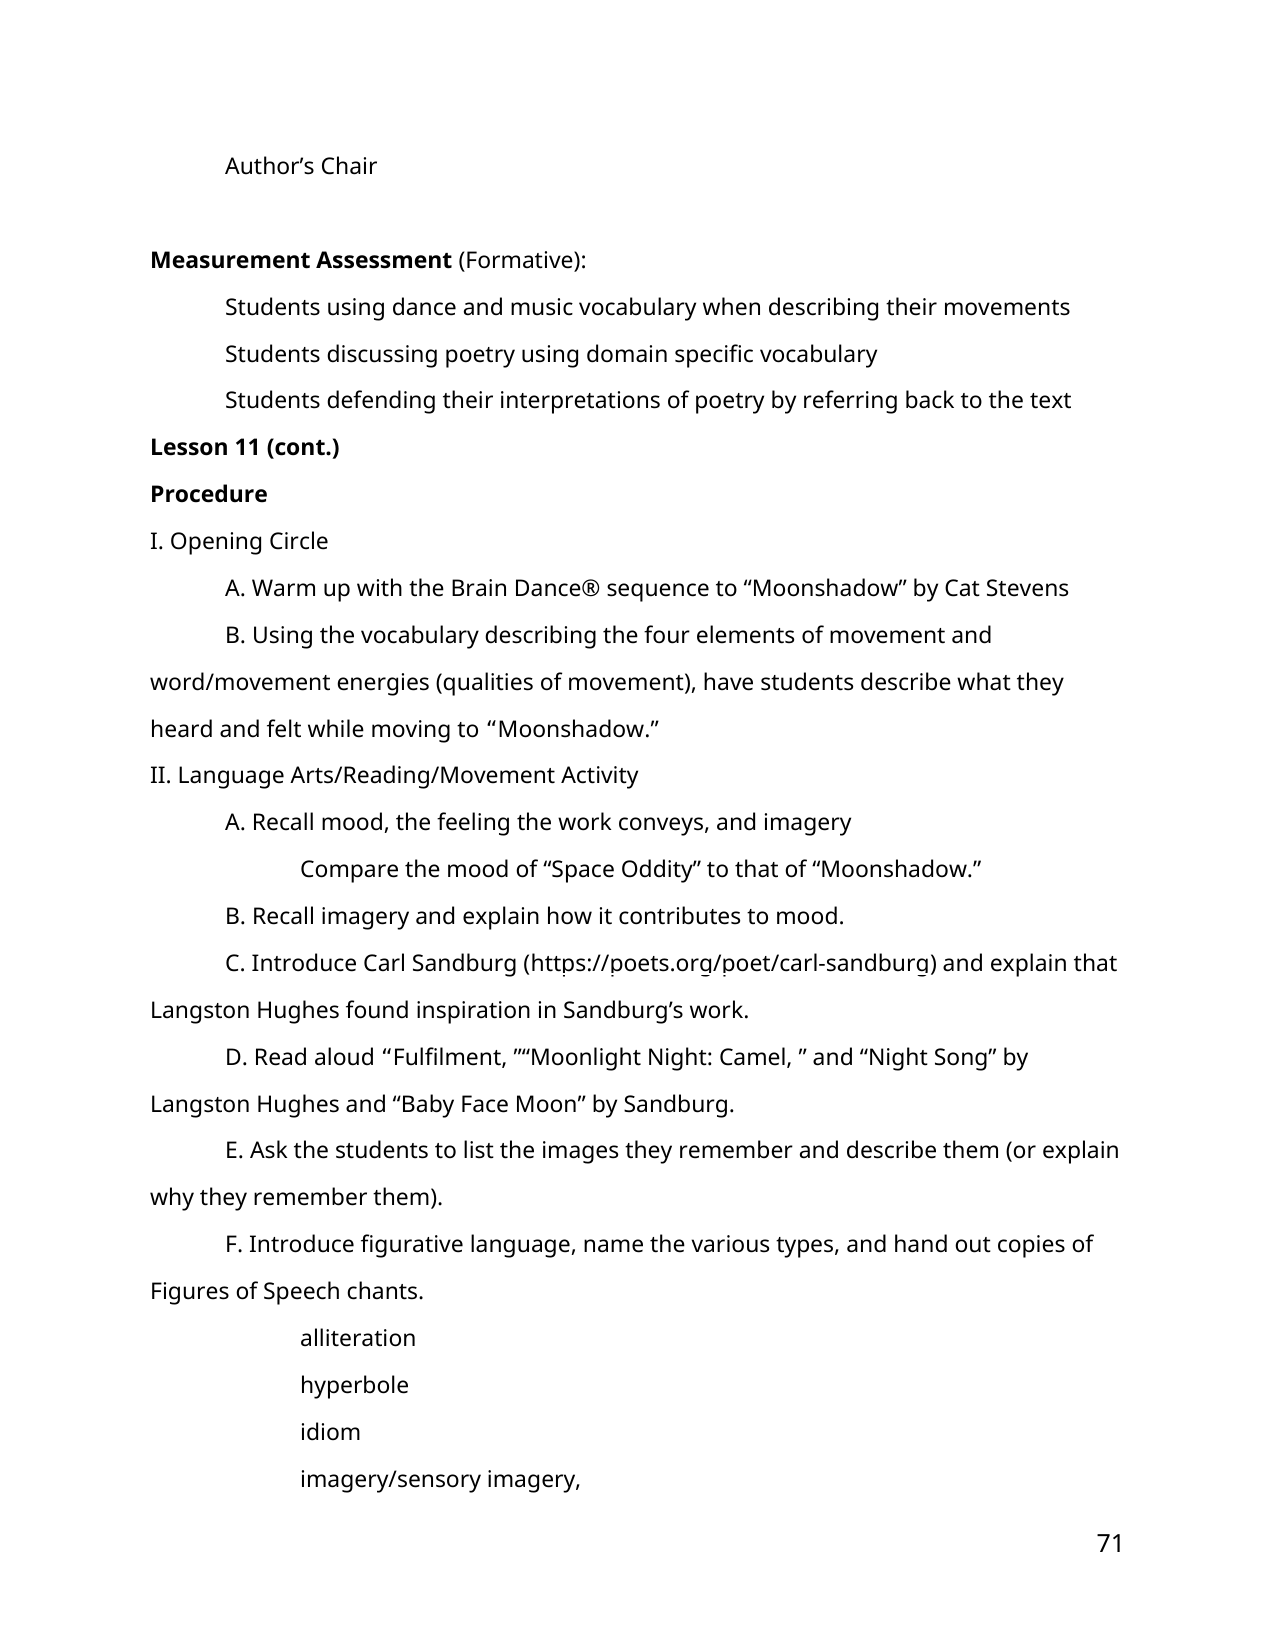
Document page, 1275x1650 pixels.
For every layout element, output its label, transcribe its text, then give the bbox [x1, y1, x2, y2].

text Lesson 11 (cont.) [150, 431, 1125, 462]
text Procedure [150, 478, 1125, 509]
text Students discussing poetry using domain specific vocabulary [150, 337, 1125, 369]
text D. Read aloud “Fulfilment, ”“Moonlight Night: Camel, ” and “Night Song” by Langston Hughes and “Baby Face Moon” by Sandburg. [150, 1041, 1125, 1119]
text Students defending their interpretations of poetry by referring back to the text [150, 384, 1125, 416]
text idiom [150, 1416, 1125, 1447]
text A. Recall mood, the feeling the work conveys, and imagery [150, 806, 1125, 837]
text F. Introduce figurative language, name the various types, and hand out copies of Figures of Speech chants. [150, 1228, 1125, 1306]
text A. Warm up with the Brain Dance® sequence to “Moonshadow” by Cat Stevens [150, 572, 1125, 603]
text alliteration [150, 1322, 1125, 1353]
text I. Opening Circle [150, 525, 1125, 556]
text II. Language Arts/Reading/Movement Activity [150, 759, 1125, 791]
text E. Ask the students to list the images they remember and describe them (or explain why they remember them). [150, 1134, 1125, 1212]
text imagery/sensory imagery, [150, 1462, 1125, 1494]
text Author’s Chair [150, 150, 1125, 181]
text B. Using the vocabulary describing the four elements of movement and word/movement energies (qualities of movement), have students describe what they heard and felt while moving to “Moonshadow.” [150, 619, 1125, 744]
text Compare the mood of “Space Oddity” to that of “Moonshadow.” [150, 853, 1125, 884]
text B. Recall imagery and explain how it contributes to mood. [150, 900, 1125, 931]
text Students using dance and music vocabulary when describing their movements [150, 291, 1125, 322]
text hyperbole [150, 1369, 1125, 1400]
text Measurement Assessment (Formative): [150, 244, 1125, 275]
text C. Introduce Carl Sandburg (https://poets.org/poet/carl-sandburg) and explain that Langston Hughes found inspiration in Sandburg’s work. [150, 947, 1125, 1025]
